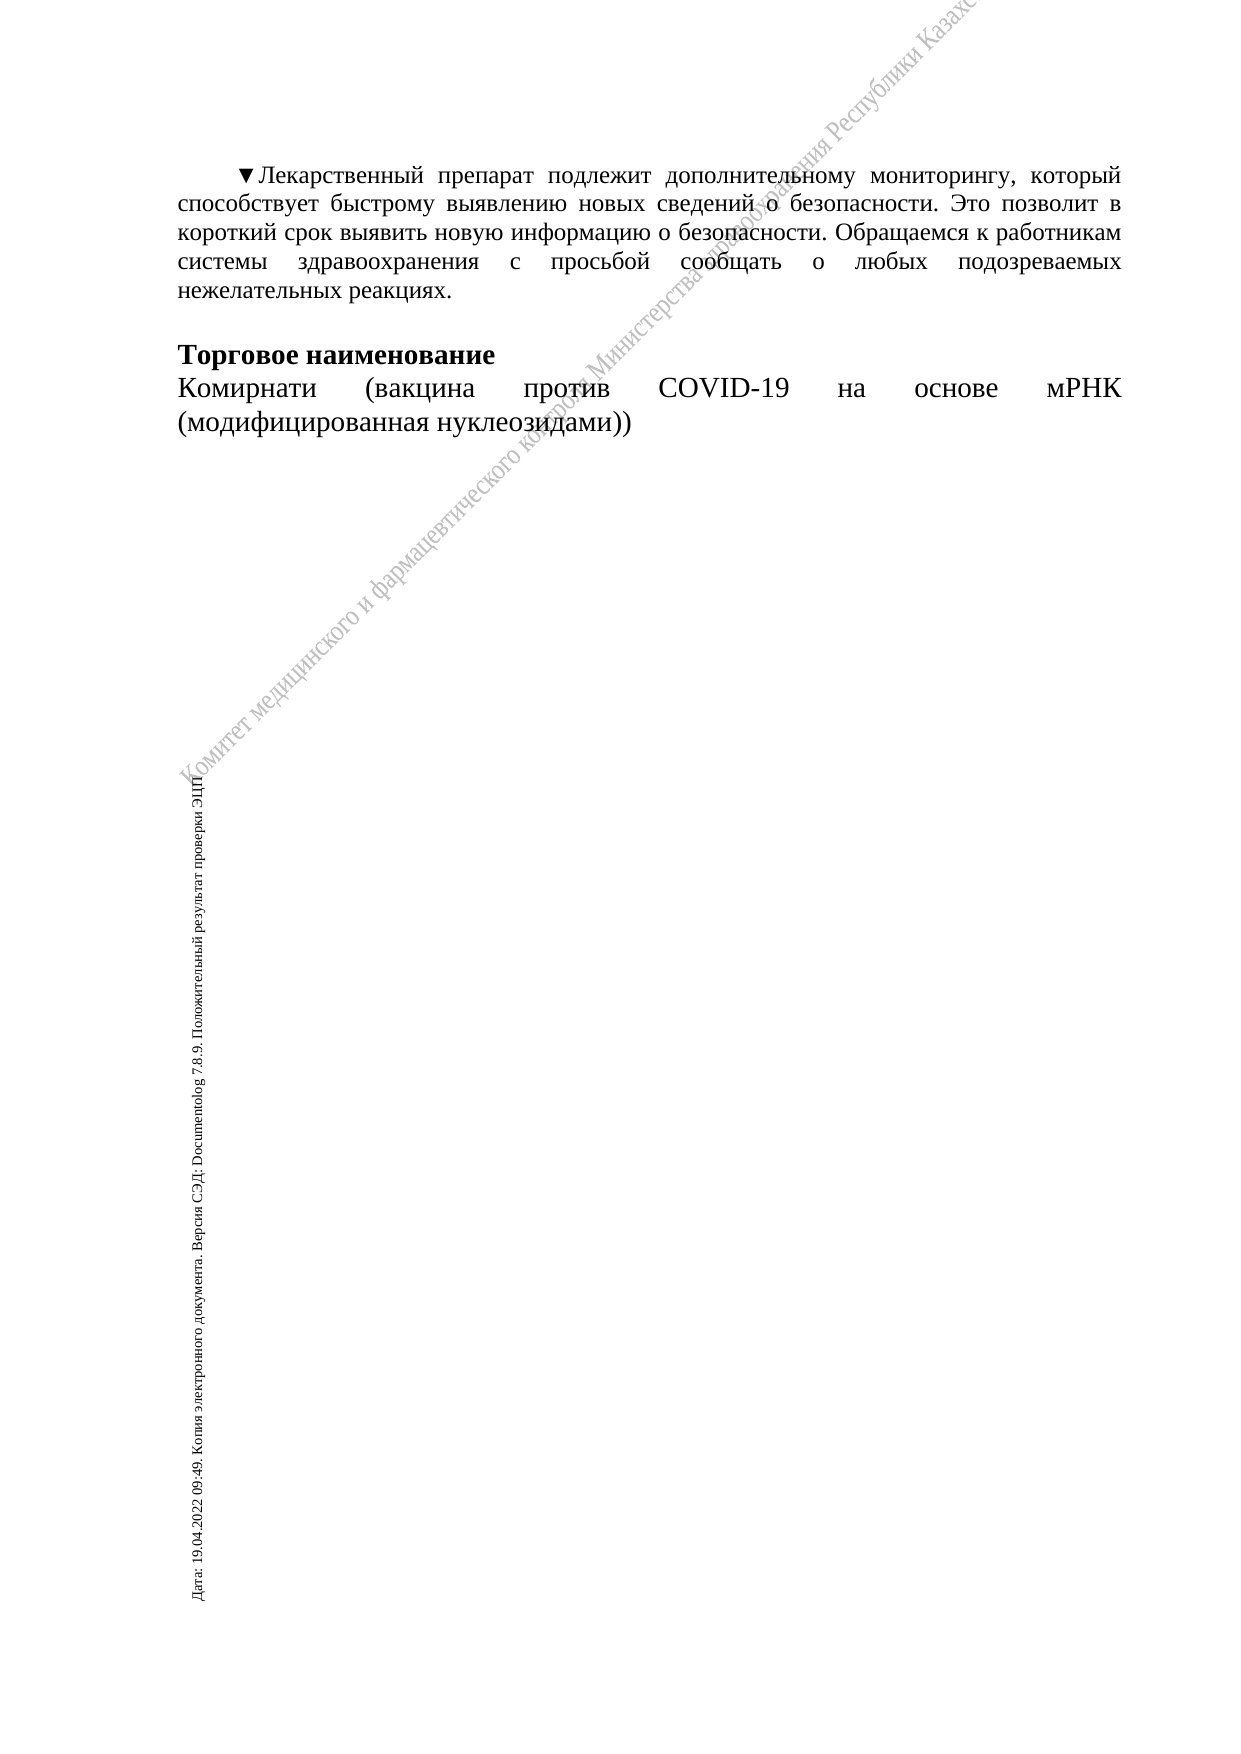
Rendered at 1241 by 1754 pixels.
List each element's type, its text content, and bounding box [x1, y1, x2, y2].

text ▼Лекарственный препарат подлежит дополнительному мониторингу, который способствует быстрому выявлению новых сведений о безопасности. Это позволит в короткий срок выявить новую информацию о безопасности. Обращаемся к работникам системы здравоохранения с просьбой сообщать о любых подозреваемых нежелательных реакциях. [177, 160, 1122, 303]
text Комирнати (вакцина против COVID-19 на основе мРНК (модифицированная нуклеозидами)) [177, 371, 1122, 438]
text Торговое наименование [177, 337, 1122, 371]
